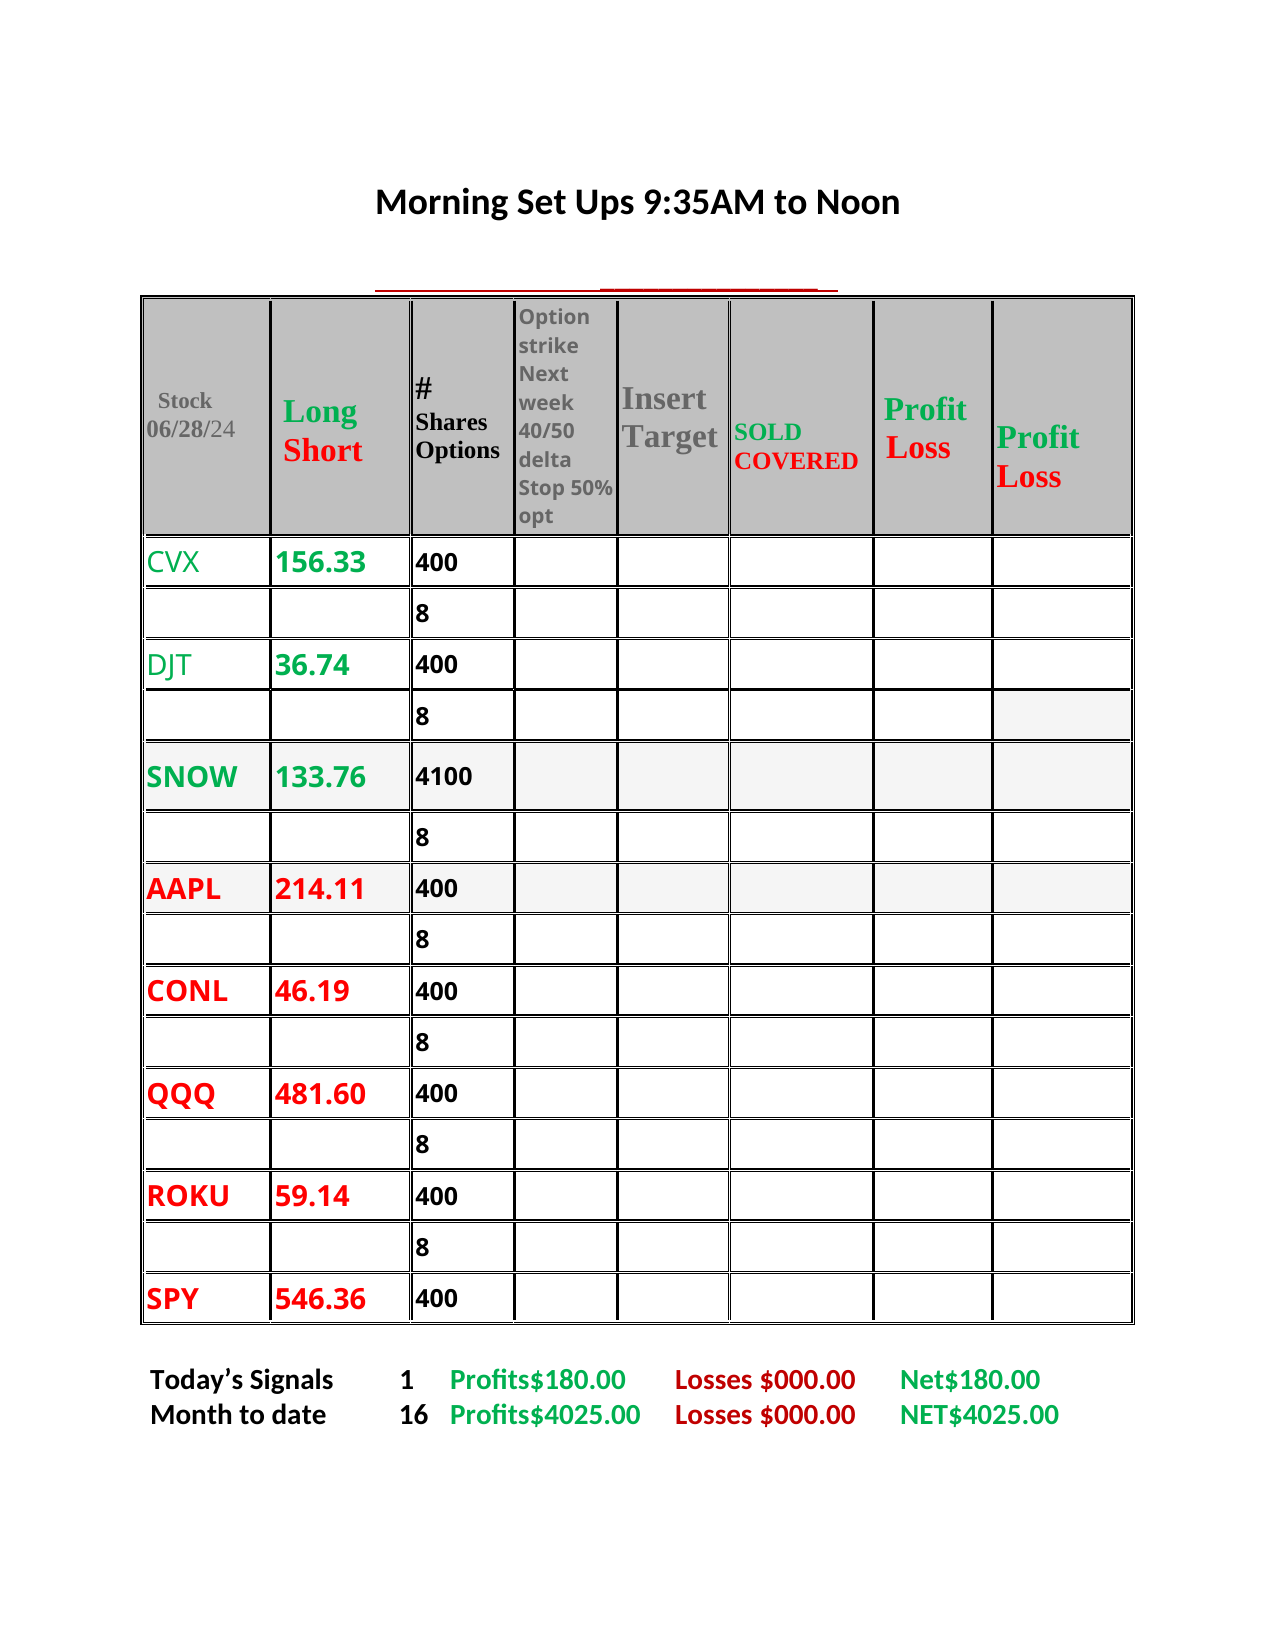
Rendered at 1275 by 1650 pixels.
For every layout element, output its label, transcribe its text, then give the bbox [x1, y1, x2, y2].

text Morning Set Ups 9:35AM to Noon [150, 178, 1125, 259]
table_header Profit Loss [992, 299, 1131, 534]
table_cell [731, 640, 872, 688]
text _______________ [150, 259, 1125, 295]
table_cell [875, 691, 991, 739]
text Month to date 16 Profits$4025.00 Losses $000.00 NET$4025.00 [150, 1396, 1125, 1432]
table_cell [994, 1168, 1132, 1219]
table_cell [619, 1018, 728, 1066]
table_cell [731, 589, 872, 637]
table_cell 400 [413, 538, 513, 585]
table_cell [875, 1120, 991, 1168]
table_cell 400 [413, 864, 513, 912]
table_cell [619, 1223, 728, 1271]
table_cell [272, 813, 409, 861]
table_cell [516, 813, 616, 861]
table_cell [731, 1018, 872, 1066]
table_cell [272, 1223, 409, 1271]
table_cell [875, 813, 991, 861]
table_cell [731, 813, 872, 861]
table_cell QQQ [142, 1066, 270, 1117]
table_cell 59.14 [272, 1172, 409, 1219]
table_cell 400 [413, 640, 513, 688]
table_cell [514, 1274, 617, 1322]
table_cell [994, 1014, 1132, 1066]
table_cell [875, 864, 991, 912]
table_cell [994, 1219, 1132, 1271]
table_cell [873, 1274, 992, 1322]
table_cell 481.60 [272, 1069, 409, 1117]
table_cell [994, 809, 1132, 861]
table_cell [992, 637, 1133, 688]
table_cell 400 [411, 1274, 514, 1322]
table_cell [992, 1117, 1133, 1168]
table_cell [516, 1120, 616, 1168]
table_cell [516, 1069, 616, 1117]
table_cell [619, 915, 728, 963]
table_cell [619, 1120, 728, 1168]
table_cell [272, 1120, 409, 1168]
table_cell 133.76 [272, 743, 409, 809]
table_cell 214.11 [272, 864, 409, 912]
table_cell [272, 1018, 409, 1066]
table_cell [992, 1066, 1133, 1117]
table_cell [994, 585, 1132, 637]
table_cell [875, 743, 991, 809]
table_cell 400 [413, 1069, 513, 1117]
table_cell [272, 589, 409, 637]
table_cell [992, 1271, 1133, 1322]
table_cell 8 [413, 813, 513, 861]
table_cell [731, 1120, 872, 1168]
table_cell [144, 585, 269, 637]
table_cell 8 [413, 691, 513, 739]
table_cell 46.19 [272, 967, 409, 1014]
table_cell AAPL [142, 861, 270, 912]
table_cell [731, 743, 872, 809]
table_cell 400 [413, 1172, 513, 1219]
table_cell [619, 1069, 728, 1117]
table_cell [619, 589, 728, 637]
table_cell [731, 967, 872, 1014]
table_cell ROKU [144, 1168, 269, 1219]
table_cell [994, 739, 1132, 809]
table_cell [516, 1018, 616, 1066]
table_cell [516, 691, 616, 739]
table_cell [619, 538, 728, 585]
table_cell [992, 912, 1133, 963]
table_cell [994, 534, 1132, 585]
table_cell [875, 1018, 991, 1066]
table_cell SNOW [144, 739, 269, 809]
table_cell [619, 743, 728, 809]
table_cell [144, 1219, 269, 1271]
table_cell [619, 813, 728, 861]
table_cell [875, 589, 991, 637]
table_cell DJT [142, 637, 270, 688]
table_cell [875, 1172, 991, 1219]
table_cell [619, 640, 728, 688]
table_header SOLD COVERED [730, 299, 873, 534]
table_cell [731, 915, 872, 963]
table_cell [619, 691, 728, 739]
table_cell [516, 1223, 616, 1271]
table_cell [516, 1172, 616, 1219]
table_cell 8 [413, 1018, 513, 1066]
table_header Option strike Next week 40/50 delta Stop 50% opt [514, 299, 617, 534]
table_cell [731, 538, 872, 585]
table_cell [144, 1014, 269, 1066]
table_cell CONL [144, 963, 269, 1014]
table_cell 8 [413, 1223, 513, 1271]
table_cell [730, 1274, 873, 1322]
table_cell [516, 864, 616, 912]
table_header Insert Target [617, 299, 730, 534]
table_cell [516, 967, 616, 1014]
table_cell [516, 538, 616, 585]
table_cell [144, 809, 269, 861]
table_cell [272, 691, 409, 739]
table_cell [875, 967, 991, 1014]
table_cell [142, 688, 269, 739]
table_cell [731, 691, 872, 739]
table_cell [731, 1172, 872, 1219]
table_cell [875, 538, 991, 585]
table_header Profit Loss [873, 299, 992, 534]
table_cell [516, 640, 616, 688]
table_cell [619, 967, 728, 1014]
table_cell CVX [144, 534, 269, 585]
table_cell [516, 589, 616, 637]
table_cell [619, 1172, 728, 1219]
table_cell [272, 915, 409, 963]
table_cell [875, 640, 991, 688]
table_cell 8 [413, 589, 513, 637]
table_cell [617, 1274, 730, 1322]
table_cell [731, 1069, 872, 1117]
table_cell [516, 743, 616, 809]
table_cell 36.74 [272, 640, 409, 688]
table_cell 8 [413, 915, 513, 963]
table_cell [875, 1223, 991, 1271]
table_cell [994, 688, 1133, 739]
table_cell 400 [413, 967, 513, 1014]
table_cell 4100 [413, 743, 513, 809]
table_cell 8 [413, 1120, 513, 1168]
table_cell 546.36 [270, 1271, 411, 1322]
text Today’s Signals 1 Profits$180.00 Losses $000.00 Net$180.00 [150, 1361, 1125, 1396]
table_header Stock 06/28/24 [144, 299, 270, 534]
table_cell SPY [142, 1271, 270, 1322]
table_cell [142, 912, 270, 963]
table_header Long Short [270, 297, 411, 534]
table_cell [875, 915, 991, 963]
table_cell [142, 1117, 270, 1168]
table_cell 156.33 [272, 538, 409, 585]
table_cell [992, 861, 1133, 912]
table_cell [875, 1069, 991, 1117]
table_header # Shares Options [411, 297, 514, 534]
table_cell [516, 915, 616, 963]
table_cell [731, 864, 872, 912]
table_cell [994, 963, 1132, 1014]
table_cell [619, 864, 728, 912]
table_cell [731, 1223, 872, 1271]
